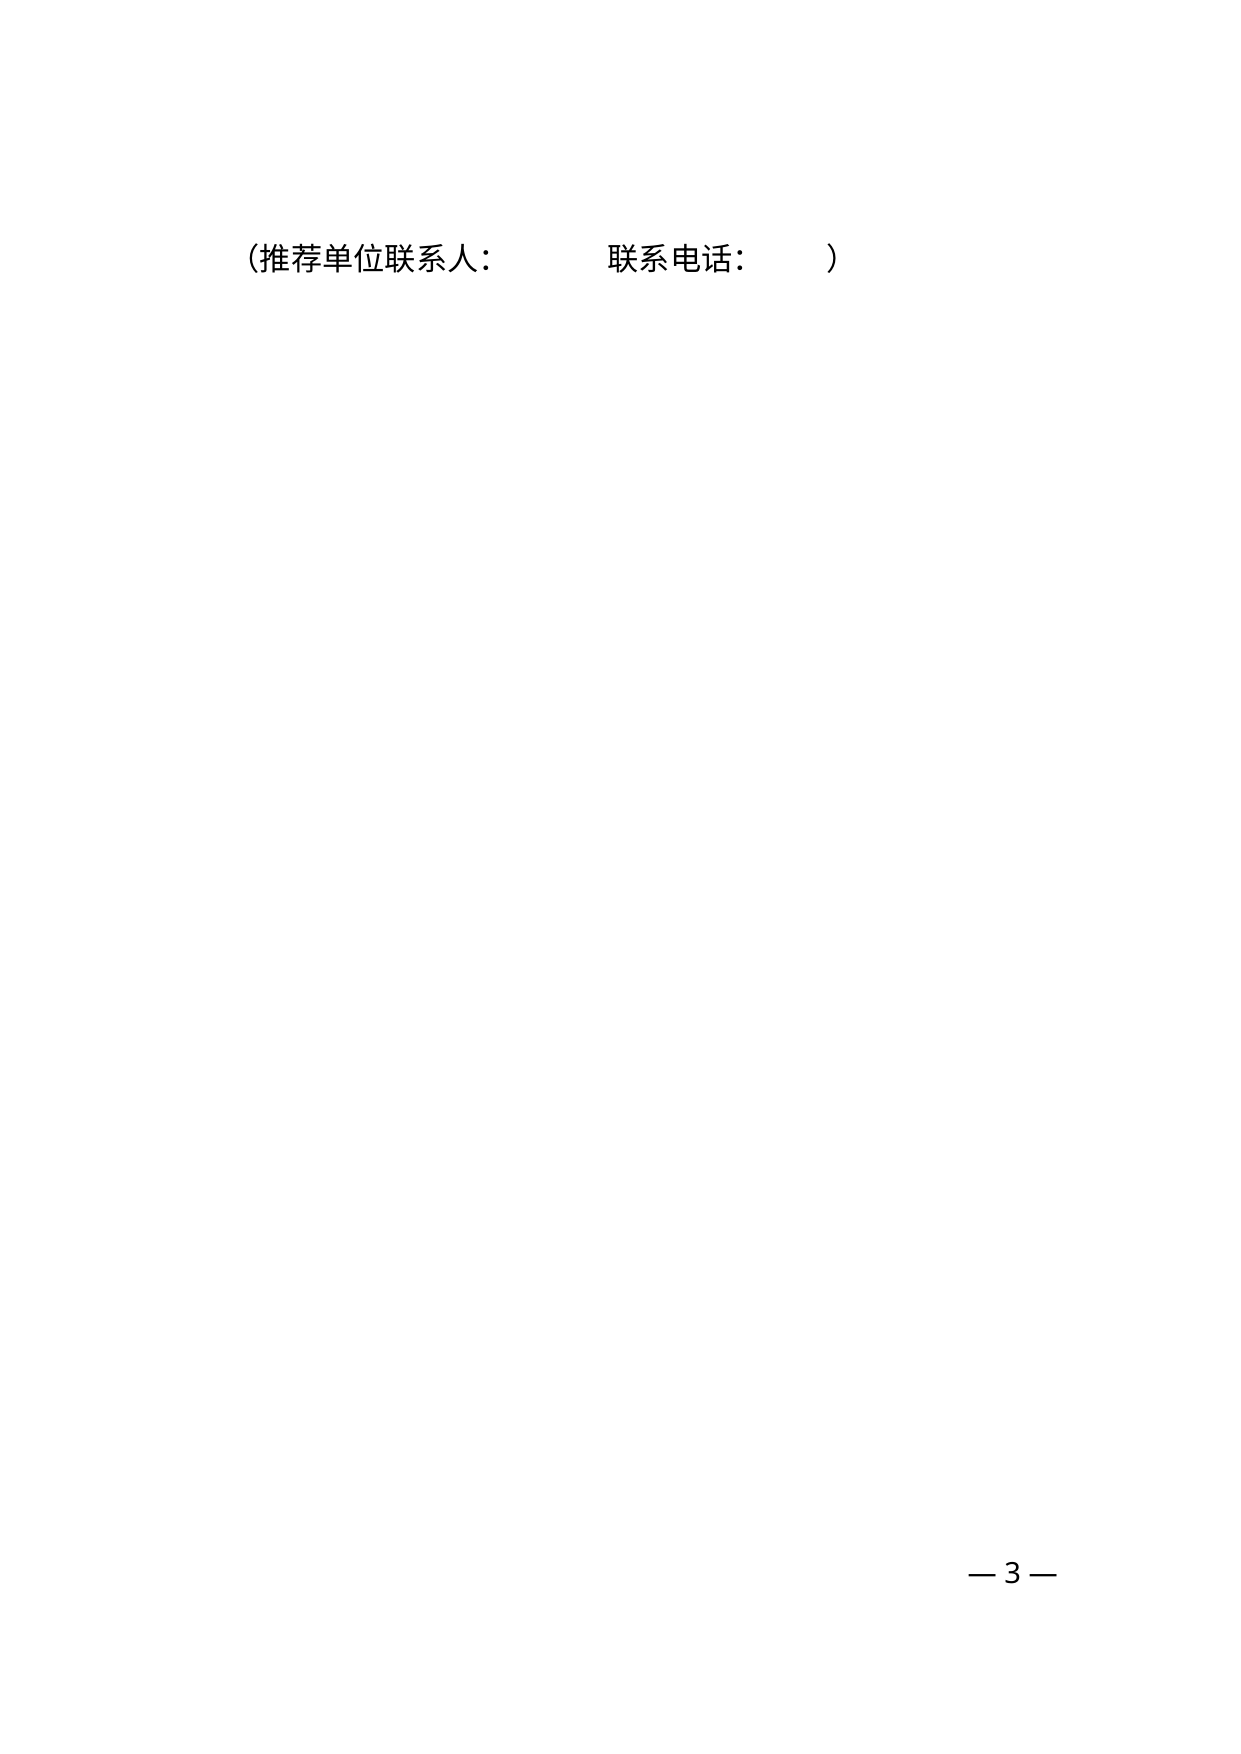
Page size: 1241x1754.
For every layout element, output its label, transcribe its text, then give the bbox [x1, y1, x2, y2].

text （推荐单位联系人： 联系电话： ） [168, 221, 1084, 283]
